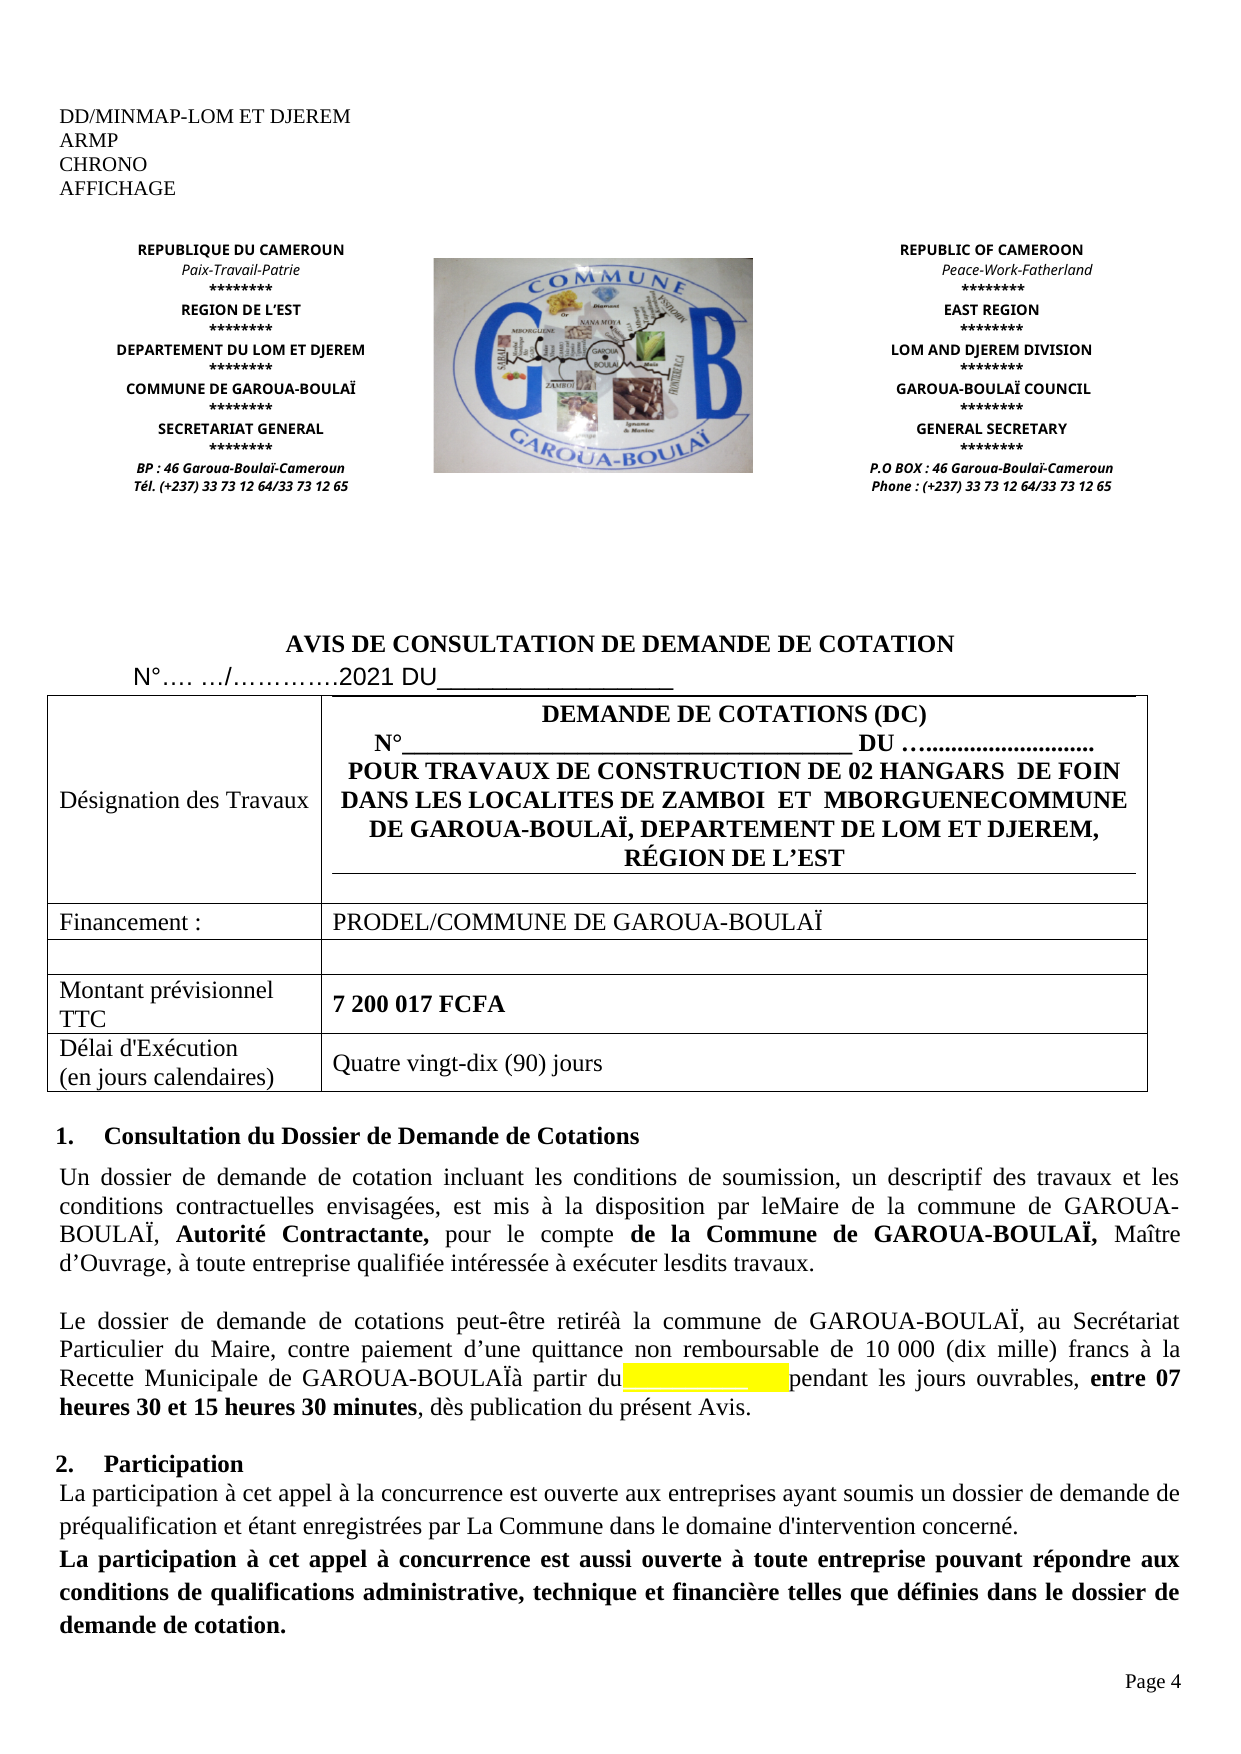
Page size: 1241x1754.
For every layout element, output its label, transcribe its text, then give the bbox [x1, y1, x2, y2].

text N°…. …/………….2021 DU_________________ [59, 662, 1183, 691]
table_header Désignation des Travaux [48, 696, 321, 903]
text AFFICHAGE [59, 176, 1181, 200]
list Consultation du Dossier de Demande de Cotations [74, 1121, 1181, 1149]
table_cell Montant prévisionnel TTC [48, 975, 321, 1032]
table_cell Délai d'Exécution (en jours calendaires) [48, 1034, 321, 1091]
table_header REPUBLIQUE DU CAMEROUN Paix-Travail-Patrie ******** REGION DE L’EST ******** DEPARTEMENT DU LOM ET DJEREM ******** COMMUNE DE GAROUA-BOULAÏ ******** SECRETARIAT GENERAL ******** BP : 46 Garoua-Boulaï-Cameroun Tél. (+237) 33 73 12 64/33 73 12 65 [59, 200, 422, 543]
table_cell [322, 940, 1147, 974]
table_cell Quatre vingt-dix (90) jours [322, 1034, 1147, 1091]
text La participation à cet appel à la concurrence est ouverte aux entreprises ayant soumis un dossier de demande de préqualification et étant enregistrées par La Commune dans le domaine d'intervention concerné. [59, 1478, 1181, 1540]
text DD/MINMAP-LOM ET DJEREM [59, 104, 1181, 128]
text AVIS DE CONSULTATION DE DEMANDE DE COTATION [59, 629, 1181, 658]
text Le dossier de demande de cotations peut-être retiréà la commune de GAROUA-BOULAÏ, au Secrétariat Particulier du Maire, contre paiement d’une quittance non remboursable de 10 000 (dix mille) francs à la Recette Municipale de GAROUA-BOULAÏà partir du__________ pendant les jours ouvrables, entre 07 heures 30 et 15 heures 30 minutes, dès publication du présent Avis. [59, 1306, 1181, 1421]
table_cell 7 200 017 FCFA [322, 975, 1147, 1032]
text La participation à cet appel à concurrence est aussi ouverte à toute entreprise pouvant répondre aux conditions de qualifications administrative, technique et financière telles que définies dans le dossier de demande de cotation. [59, 1544, 1181, 1639]
table_header DEMANDE DE COTATIONS (DC) N°____________________________________ DU …........................... POUR TRAVAUX DE CONSTRUCTION DE 02 HANGARS DE FOIN DANS LES LOCALITES DE ZAMBOI ET MBORGUENECOMMUNE DE GAROUA-BOULAÏ, DEPARTEMENT DE LOM ET DJEREM, RÉGION DE L’EST [322, 696, 1147, 903]
text Un dossier de demande de cotation incluant les conditions de soumission, un descriptif des travaux et les conditions contractuelles envisagées, est mis à la disposition par leMaire de la commune de GAROUA-BOULAÏ, Autorité Contractante, pour le compte de la Commune de GAROUA-BOULAÏ, Maître d’Ouvrage, à toute entreprise qualifiée intéressée à exécuter lesdits travaux. [59, 1162, 1181, 1277]
table_header REPUBLIC OF CAMEROON Peace-Work-Fatherland ******** EAST REGION ******** LOM AND DJEREM DIVISION ******** GAROUA-BOULAÏ COUNCIL ******** GENERAL SECRETARY ******** P.O BOX : 46 Garoua-Boulaï-Cameroun Phone : (+237) 33 73 12 64/33 73 12 65 [802, 200, 1181, 543]
list Participation [74, 1449, 1181, 1478]
table_cell PRODEL/COMMUNE DE GAROUA-BOULAÏ [322, 904, 1147, 939]
table_header [423, 200, 802, 543]
text ARMP [59, 128, 1181, 152]
table_cell [48, 940, 321, 974]
picture [433, 258, 753, 473]
text CHRONO [59, 152, 1181, 176]
table_cell Financement : [48, 904, 321, 939]
